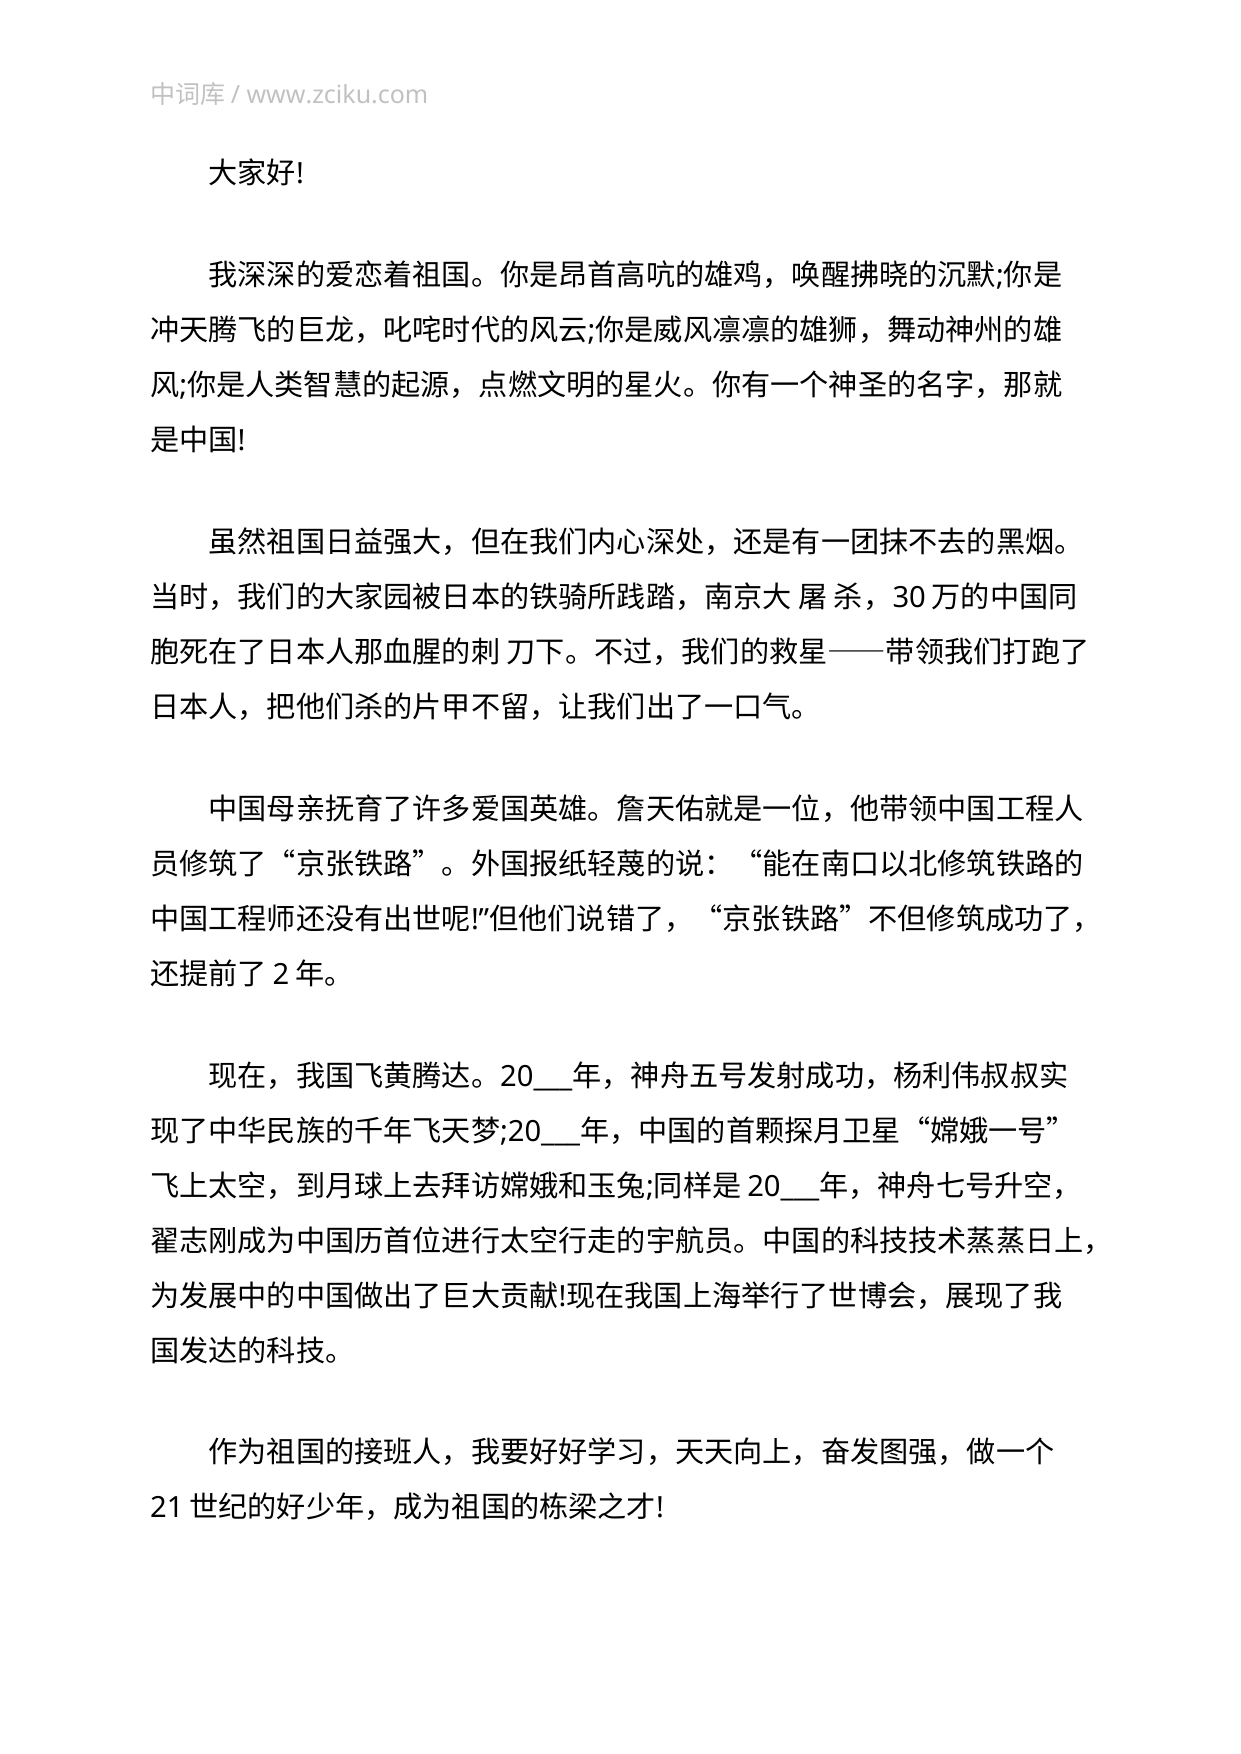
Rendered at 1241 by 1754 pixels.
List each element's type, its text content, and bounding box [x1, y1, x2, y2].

text 作为祖国的接班人，我要好好学习，天天向上，奋发图强，做一个21世纪的好少年，成为祖国的栋梁之才! [150, 1429, 1090, 1526]
text 虽然祖国日益强大，但在我们内心深处，还是有一团抹不去的黑烟。当时，我们的大家园被日本的铁骑所践踏，南京大 屠 杀，30万的中国同胞死在了日本人那血腥的刺 刀下。不过，我们的救星——带领我们打跑了日本人，把他们杀的片甲不留，让我们出了一口气。 [150, 519, 1090, 726]
text 现在，我国飞黄腾达。20___年，神舟五号发射成功，杨利伟叔叔实现了中华民族的千年飞天梦;20___年，中国的首颗探月卫星“嫦娥一号”飞上太空，到月球上去拜访嫦娥和玉兔;同样是20___年，神舟七号升空，翟志刚成为中国历首位进行太空行走的宇航员。中国的科技技术蒸蒸日上，为发展中的中国做出了巨大贡献!现在我国上海举行了世博会，展现了我国发达的科技。 [150, 1052, 1090, 1369]
text 我深深的爱恋着祖国。你是昂首高吭的雄鸡，唤醒拂晓的沉默;你是冲天腾飞的巨龙，叱咤时代的风云;你是威风凛凛的雄狮，舞动神州的雄风;你是人类智慧的起源，点燃文明的星火。你有一个神圣的名字，那就是中国! [150, 252, 1090, 459]
text 大家好! [150, 150, 1090, 192]
text 中国母亲抚育了许多爱国英雄。詹天佑就是一位，他带领中国工程人员修筑了“京张铁路”。外国报纸轻蔑的说：“能在南口以北修筑铁路的中国工程师还没有出世呢!”但他们说错了，“京张铁路”不但修筑成功了，还提前了2年。 [150, 786, 1090, 993]
